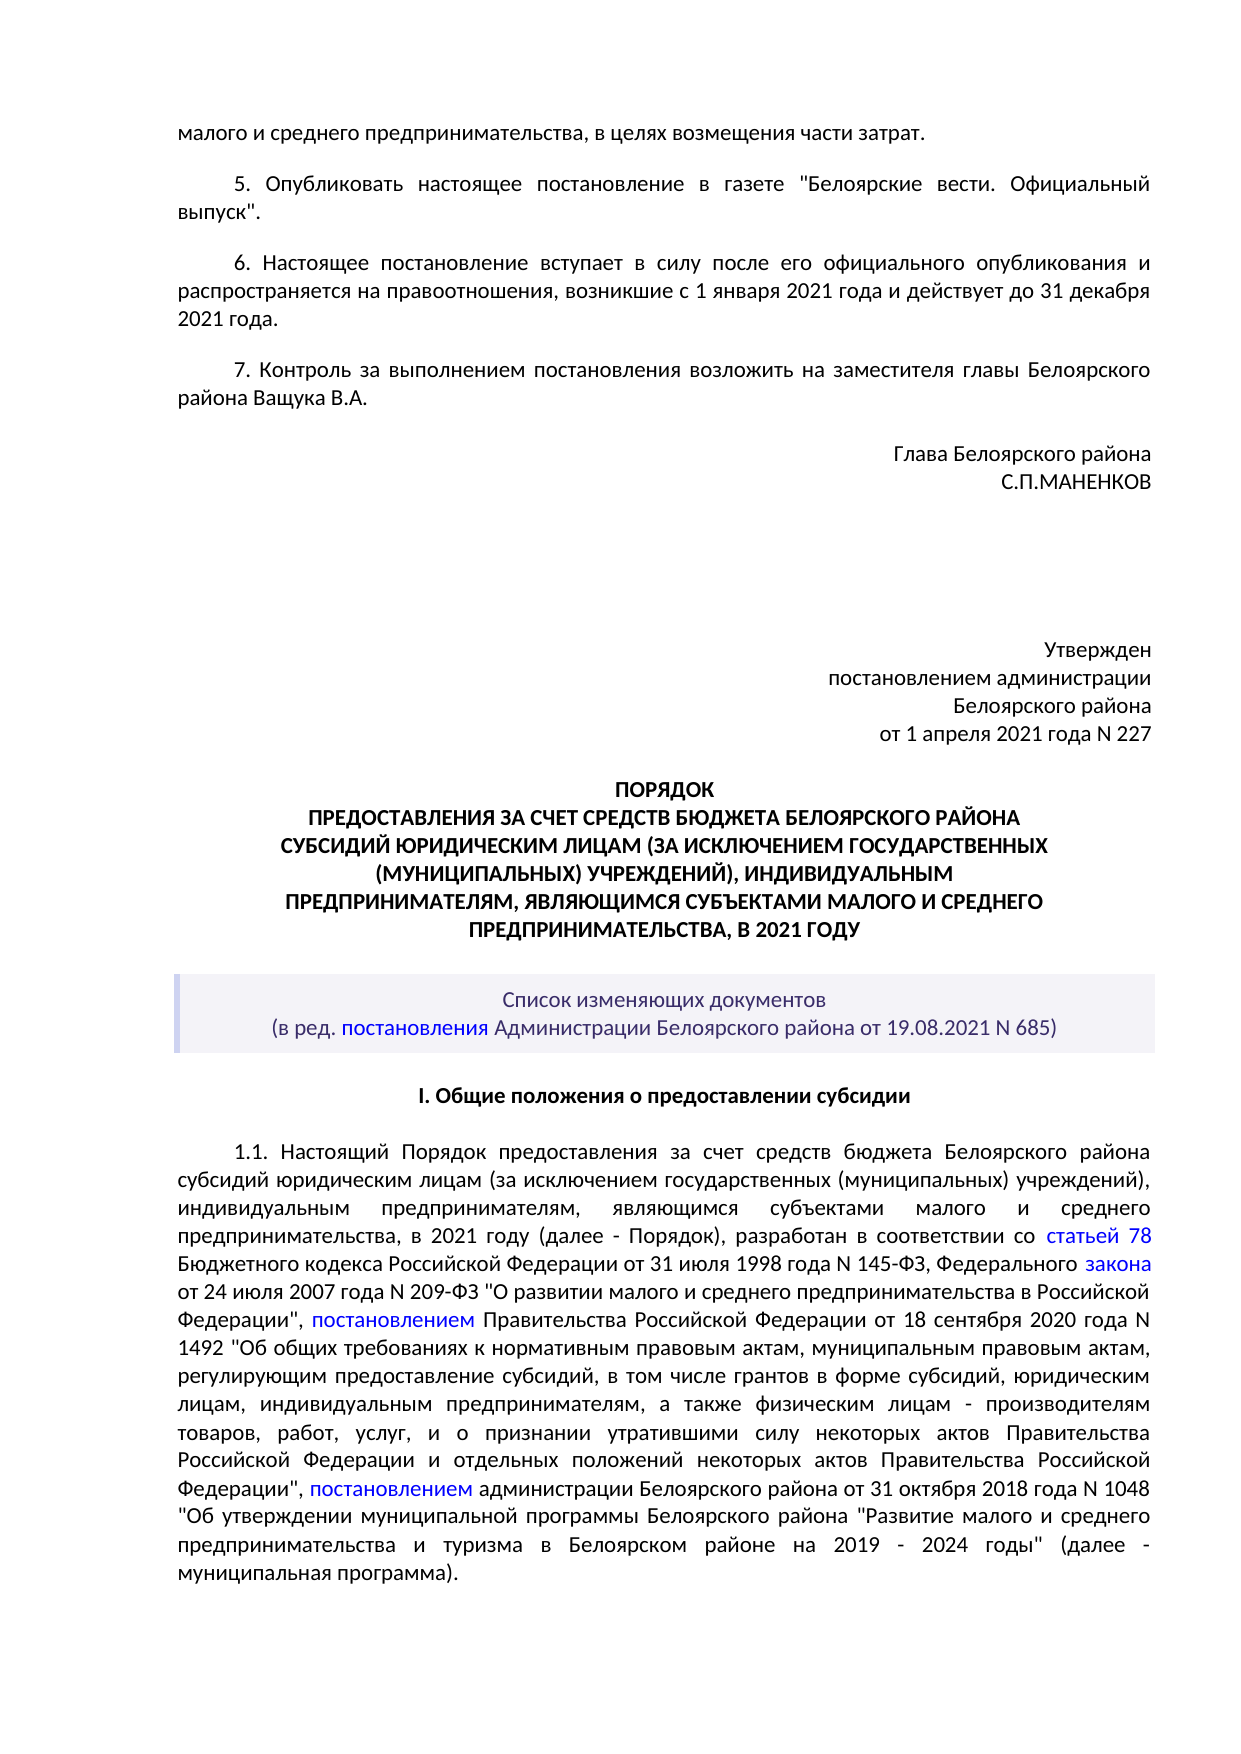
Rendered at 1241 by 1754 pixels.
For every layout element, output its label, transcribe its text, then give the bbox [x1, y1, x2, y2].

title СУБСИДИЙ ЮРИДИЧЕСКИМ ЛИЦАМ (ЗА ИСКЛЮЧЕНИЕМ ГОСУДАРСТВЕННЫХ [177, 831, 1152, 859]
title ПРЕДОСТАВЛЕНИЯ ЗА СЧЕТ СРЕДСТВ БЮДЖЕТА БЕЛОЯРСКОГО РАЙОНА [177, 803, 1152, 831]
text постановлением администрации [177, 663, 1152, 691]
text С.П.МАНЕНКОВ [177, 467, 1152, 495]
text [177, 118, 1152, 146]
text 5. Опубликовать настоящее постановление в газете "Белоярские вести. Официальный выпуск". [177, 169, 1152, 225]
text 7. Контроль за выполнением постановления возложить на заместителя главы Белоярского района Ващука В.А. [177, 355, 1152, 411]
table_header Список изменяющих документов (в ред. постановления Администрации Белоярского района от 19.08.2021 N 685) [180, 974, 1149, 1053]
text Глава Белоярского района [177, 439, 1152, 467]
title I. Общие положения о предоставлении субсидии [177, 1081, 1152, 1109]
title (МУНИЦИПАЛЬНЫХ) УЧРЕЖДЕНИЙ), ИНДИВИДУАЛЬНЫМ [177, 859, 1152, 887]
text 1.1. Настоящий Порядок предоставления за счет средств бюджета Белоярского района субсидий юридическим лицам (за исключением государственных (муниципальных) учреждений), индивидуальным предпринимателям, являющимся субъектами малого и среднего предпринимательства, в 2021 году (далее - Порядок), разработан в соответствии со статьей 78 Бюджетного кодекса Российской Федерации от 31 июля 1998 года N 145-ФЗ, Федерального закона от 24 июля 2007 года N 209-ФЗ "О развитии малого и среднего предпринимательства в Российской Федерации", постановлением Правительства Российской Федерации от 18 сентября 2020 года N 1492 "Об общих требованиях к нормативным правовым актам, муниципальным правовым актам, регулирующим предоставление субсидий, в том числе грантов в форме субсидий, юридическим лицам, индивидуальным предпринимателям, а также физическим лицам - производителям товаров, работ, услуг, и о признании утратившими силу некоторых актов Правительства Российской Федерации и отдельных положений некоторых актов Правительства Российской Федерации", постановлением администрации Белоярского района от 31 октября 2018 года N 1048 "Об утверждении муниципальной программы Белоярского района "Развитие малого и среднего предпринимательства и туризма в Белоярском районе на 2019 - 2024 годы" (далее - муниципальная программа). [177, 1137, 1152, 1586]
text от 1 апреля 2021 года N 227 [177, 719, 1152, 747]
title ПРЕДПРИНИМАТЕЛЯМ, ЯВЛЯЮЩИМСЯ СУБЪЕКТАМИ МАЛОГО И СРЕДНЕГО [177, 887, 1152, 915]
text Белоярского района [177, 691, 1152, 719]
text Утвержден [177, 635, 1152, 663]
text 6. Настоящее постановление вступает в силу после его официального опубликования и распространяется на правоотношения, возникшие с 1 января 2021 года и действует до 31 декабря 2021 года. [177, 248, 1152, 332]
title ПРЕДПРИНИМАТЕЛЬСТВА, В 2021 ГОДУ [177, 915, 1152, 943]
title ПОРЯДОК [177, 775, 1152, 803]
